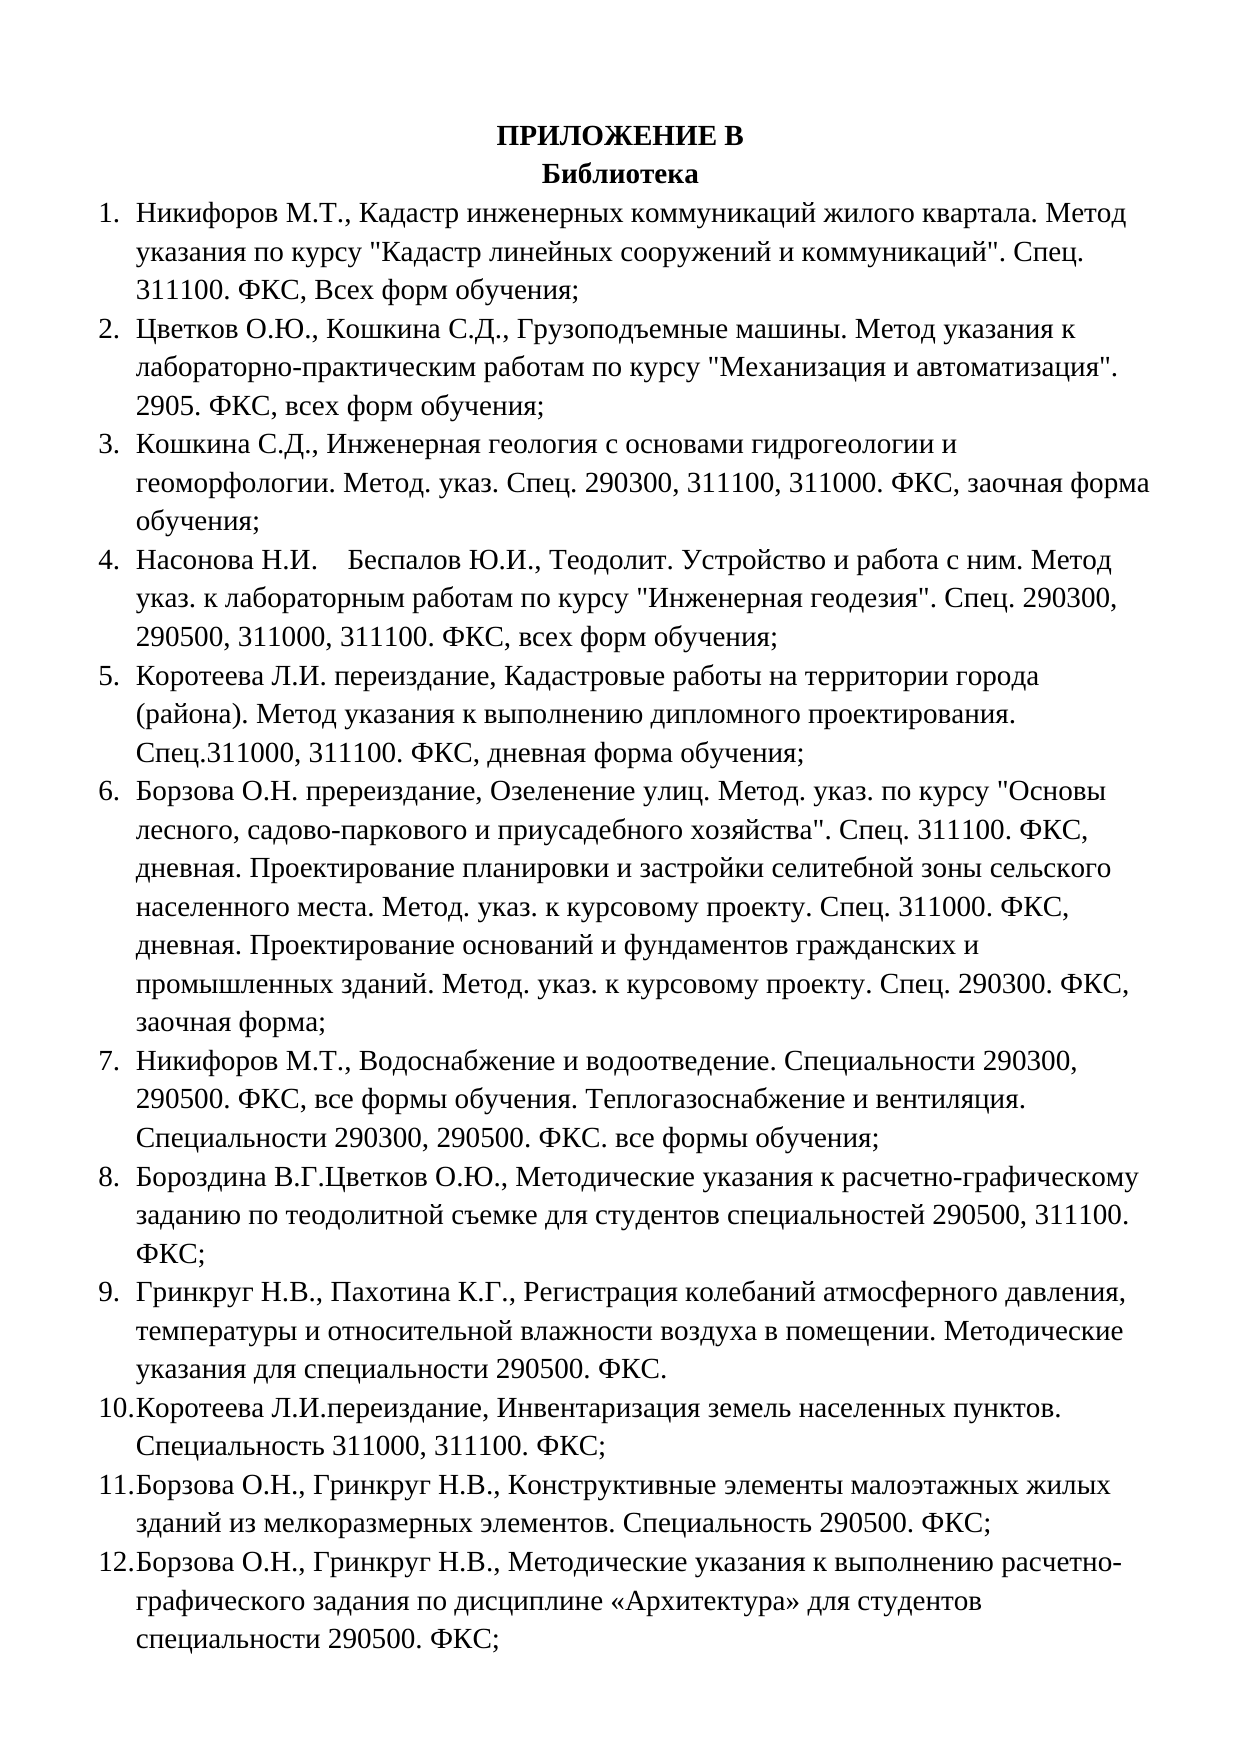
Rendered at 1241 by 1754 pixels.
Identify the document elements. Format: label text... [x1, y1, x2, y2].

list Никифоров М.Т., Кадастр инженерных коммуникаций жилого квартала. Метод указания по курсу "Кадастр линейных сооружений и коммуникаций". Спец. 311100. ФКС, Всех форм обучения; [98, 195, 1152, 306]
list Никифоров М.Т., Водоснабжение и водоотведение. Специальности 290300, 290500. ФКС, все формы обучения. Теплогазоснабжение и вентиляция. Специальности 290300, 290500. ФКС. все формы обучения; [98, 1043, 1152, 1154]
list Кошкина С.Д., Инженерная геология с основами гидрогеологии и геоморфологии. Метод. указ. Спец. 290300, 311100, 311000. ФКС, заочная форма обучения; [98, 426, 1152, 537]
list Бороздина В.Г.Цветков О.Ю., Методические указания к расчетно-графическому заданию по теодолитной съемке для студентов специальностей 290500, 311100. ФКС; [98, 1159, 1152, 1269]
list Насонова Н.И. Беспалов Ю.И., Теодолит. Устройство и работа с ним. Метод указ. к лабораторным работам по курсу "Инженерная геодезия". Спец. 290300, 290500, 311000, 311100. ФКС, всех форм обучения; [98, 542, 1152, 653]
list Борзова О.Н., Гринкруг Н.В., Методические указания к выполнению расчетно-графического задания по дисциплине «Архитектура» для студентов специальности 290500. ФКС; [98, 1544, 1152, 1655]
list Борзова О.Н. пререиздание, Озеленение улиц. Метод. указ. по курсу "Основы лесного, садово-паркового и приусадебного хозяйства". Спец. 311100. ФКС, дневная. Проектирование планировки и застройки селитебной зоны сельского населенного места. Метод. указ. к курсовому проекту. Спец. 311000. ФКС, дневная. Проектирование оснований и фундаментов гражданских и промышленных зданий. Метод. указ. к курсовому проекту. Спец. 290300. ФКС, заочная форма; [98, 773, 1152, 1038]
list Цветков О.Ю., Кошкина С.Д., Грузоподъемные машины. Метод указания к лабораторно-практическим работам по курсу "Механизация и автоматизация". 2905. ФКС, всех форм обучения; [98, 311, 1152, 421]
list Коротеева Л.И.переиздание, Инвентаризация земель населенных пунктов. Специальность 311000, 311100. ФКС; [98, 1390, 1152, 1462]
list Гринкруг Н.В., Пахотина К.Г., Регистрация колебаний атмосферного давления, температуры и относительной влажности воздуха в помещении. Методические указания для специальности 290500. ФКС. [98, 1274, 1152, 1385]
list Коротеева Л.И. переиздание, Кадастровые работы на территории города (района). Метод указания к выполнению дипломного проектирования. Спец.311000, 311100. ФКС, дневная форма обучения; [98, 658, 1152, 768]
list Борзова О.Н., Гринкруг Н.В., Конструктивные элементы малоэтажных жилых зданий из мелкоразмерных элементов. Специальность 290500. ФКС; [98, 1467, 1152, 1539]
text ПРИЛОЖЕНИЕ В [89, 118, 1152, 152]
text Библиотека [89, 157, 1152, 190]
